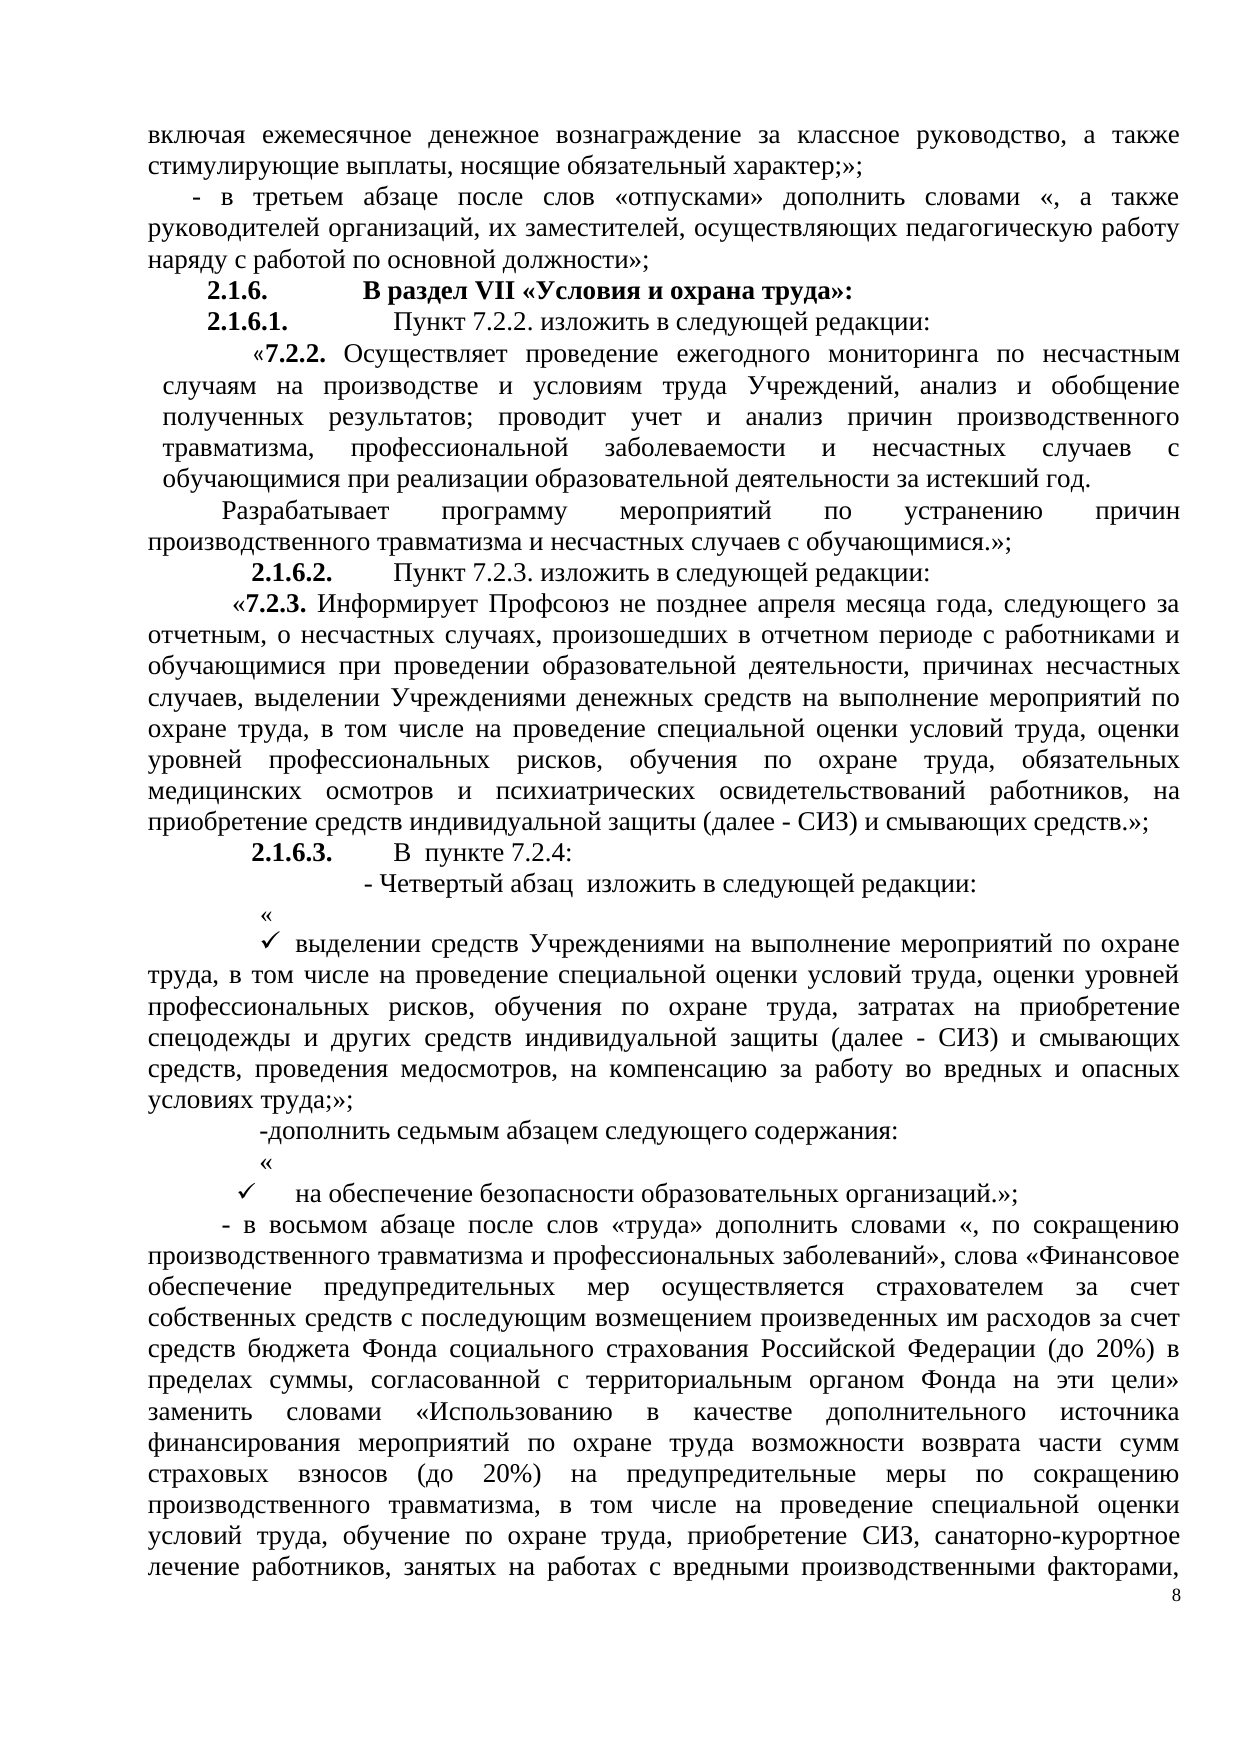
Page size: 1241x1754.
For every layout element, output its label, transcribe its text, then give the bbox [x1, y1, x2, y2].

list на обеспечение безопасности образовательных организаций.»; [148, 1177, 1181, 1208]
list - в третьем абзаце после слов «отпусками» дополнить словами «, а также руководителей организаций, их заместителей, осуществляющих педагогическую работу наряду с работой по основной должности»; [148, 180, 1181, 274]
list В раздел VII «Условия и охрана труда»: [148, 274, 1181, 305]
list - Четвертый абзац изложить в следующей редакции: [363, 867, 1181, 899]
text «7.2.3. Информирует Профсоюз не позднее апреля месяца года, следующего за отчетным, о несчастных случаях, произошедших в отчетном периоде с работниками и обучающимися при проведении образовательной деятельности, причинах несчастных случаев, выделении Учреждениями денежных средств на выполнение мероприятий по охране труда, в том числе на проведение специальной оценки условий труда, оценки уровней профессиональных рисков, обучения по охране труда, обязательных медицинских осмотров и психиатрических освидетельствований работников, на приобретение средств индивидуальной защиты (далее - СИЗ) и смывающих средств.»; [148, 587, 1181, 836]
list выделении средств Учреждениями на выполнение мероприятий по охране труда, в том числе на проведение специальной оценки условий труда, оценки уровней профессиональных рисков, обучения по охране труда, затратах на приобретение спецодежды и других средств индивидуальной защиты (далее - СИЗ) и смывающих средств, проведения медосмотров, на компенсацию за работу во вредных и опасных условиях труда;»; [148, 927, 1181, 1114]
list Пункт 7.2.2. изложить в следующей редакции: [207, 305, 1181, 336]
list -дополнить седьмым абзацем следующего содержания: [259, 1114, 1181, 1146]
list « [259, 1146, 1181, 1177]
list «7.2.2. Осуществляет проведение ежегодного мониторинга по несчастным случаям на производстве и условиям труда Учреждений, анализ и обобщение полученных результатов; проводит учет и анализ причин производственного травматизма, профессиональной заболеваемости и несчастных случаев с обучающимися при реализации образовательной деятельности за истекший год. [162, 336, 1181, 494]
list В пункте 7.2.4: [251, 836, 1181, 867]
text « [253, 899, 1181, 927]
text Разрабатывает программу мероприятий по устранению причин производственного травматизма и несчастных случаев с обучающимися.»; [148, 494, 1181, 556]
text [148, 1208, 1181, 1582]
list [148, 118, 1181, 180]
list Пункт 7.2.3. изложить в следующей редакции: [251, 556, 1181, 587]
